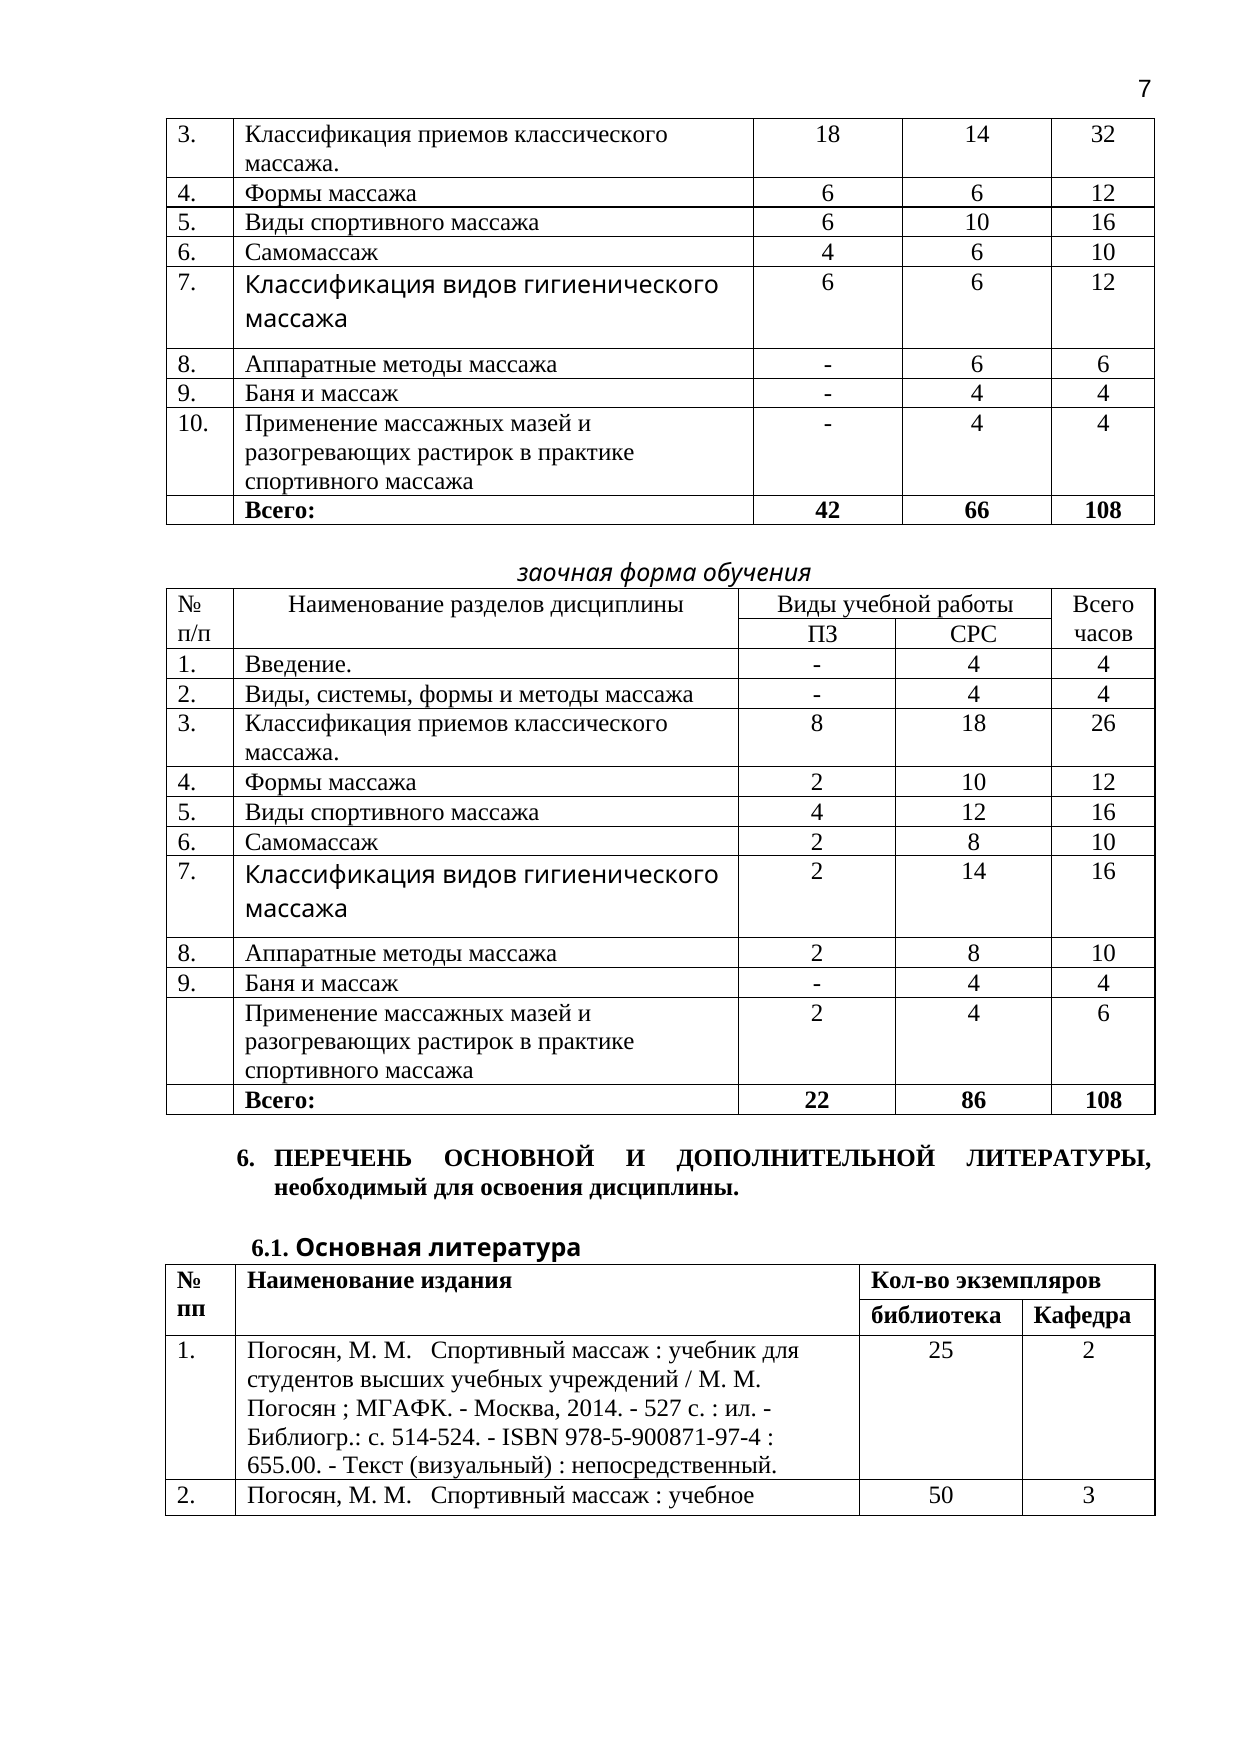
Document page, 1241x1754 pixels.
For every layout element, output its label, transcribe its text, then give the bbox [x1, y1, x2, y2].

table_cell 6 [1052, 349, 1154, 377]
table_cell Аппаратные методы массажа [234, 349, 753, 377]
table_cell [167, 998, 233, 1084]
table_cell 9. [167, 968, 233, 997]
table_cell библиотека [860, 1300, 1022, 1334]
table_header Наименование разделов дисциплины [234, 589, 738, 648]
table_cell 2 [739, 767, 895, 796]
table_cell 18 [896, 709, 1051, 766]
table_cell 4 [1052, 649, 1154, 678]
table_cell 1. [166, 1336, 235, 1479]
table_cell 4 [754, 237, 902, 266]
table_cell 16 [1052, 797, 1154, 826]
table_cell 10 [1052, 827, 1154, 855]
table_cell Всего: [234, 1085, 738, 1114]
table_header Наименование издания [236, 1265, 859, 1334]
table_cell Классификация приемов классического массажа. [234, 119, 753, 177]
table_cell 4 [739, 797, 895, 826]
table_cell Применение массажных мазей и разогревающих растирок в практике спортивного массажа [234, 998, 738, 1084]
table_cell 4 [896, 998, 1051, 1084]
table_cell Аппаратные методы массажа [234, 938, 738, 967]
table_cell Применение массажных мазей и разогревающих растирок в практике спортивного массажа [234, 408, 753, 494]
table_cell 108 [1052, 496, 1154, 524]
table_cell 22 [739, 1085, 895, 1114]
table_cell 16 [1052, 208, 1154, 236]
table_cell 3 [1023, 1480, 1154, 1515]
table_cell Кафедра [1023, 1300, 1154, 1334]
table_cell 6. [167, 827, 233, 855]
text заочная форма обучения [177, 554, 1152, 588]
table_cell 3. [167, 709, 233, 766]
table_cell 12 [1052, 267, 1154, 348]
table_cell 6 [903, 178, 1051, 206]
table_cell Классификация приемов классического массажа. [234, 709, 738, 766]
table_header Всего часов [1052, 589, 1154, 648]
table_header № пп [166, 1265, 235, 1334]
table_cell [236, 1480, 859, 1515]
table_cell 1. [167, 649, 233, 678]
table_cell Введение. [234, 649, 738, 678]
table_cell Самомассаж [234, 237, 753, 266]
table_header Кол-во экземпляров [860, 1265, 1154, 1299]
text 6.1. Основная литература [251, 1230, 1152, 1264]
table_cell Виды спортивного массажа [234, 797, 738, 826]
table_cell 12 [896, 797, 1051, 826]
table_cell Классификация видов гигиенического массажа [234, 267, 753, 348]
table_cell 108 [1052, 1085, 1154, 1114]
table_cell 14 [903, 119, 1051, 177]
table_cell Самомассаж [234, 827, 738, 855]
table_cell Формы массажа [234, 178, 753, 206]
table_cell 6 [903, 267, 1051, 348]
table_cell 8. [167, 349, 233, 377]
table_cell ПЗ [739, 619, 895, 648]
table_header № п/п [167, 589, 233, 648]
table_cell - [754, 349, 902, 377]
table_cell 10 [903, 208, 1051, 236]
table_cell 6 [903, 349, 1051, 377]
table_cell 6 [754, 178, 902, 206]
table_cell 4 [903, 379, 1051, 407]
table_cell 4 [1052, 408, 1154, 494]
table_cell 8 [896, 827, 1051, 855]
table_cell Виды спортивного массажа [234, 208, 753, 236]
table_cell 5. [167, 208, 233, 236]
table_cell 4 [903, 408, 1051, 494]
table_cell 12 [1052, 178, 1154, 206]
table_cell - [739, 649, 895, 678]
table_cell 4 [896, 679, 1051, 707]
table_cell 12 [1052, 767, 1154, 796]
table_cell 8 [896, 938, 1051, 967]
table_cell 18 [754, 119, 902, 177]
table_cell 26 [1052, 709, 1154, 766]
table_cell 66 [903, 496, 1051, 524]
table_cell 86 [896, 1085, 1051, 1114]
table_cell 2. [167, 679, 233, 707]
table_cell - [754, 408, 902, 494]
table_cell 4 [1052, 679, 1154, 707]
table_cell 7. [167, 856, 233, 937]
table_cell 10 [1052, 237, 1154, 266]
table_cell Классификация видов гигиенического массажа [234, 856, 738, 937]
table_cell 8. [167, 938, 233, 967]
table_cell - [754, 379, 902, 407]
table_cell 50 [860, 1480, 1022, 1515]
table_cell 2 [739, 938, 895, 967]
table_cell 4 [896, 649, 1051, 678]
table_cell 7. [167, 267, 233, 348]
table_cell Баня и массаж [234, 968, 738, 997]
list Перечень основной и дополнительной литературы, необходимый для освоения дисциплины. [236, 1143, 1152, 1201]
table_cell 6 [903, 237, 1051, 266]
table_cell 6 [754, 208, 902, 236]
table_cell 8 [739, 709, 895, 766]
table_cell 6. [167, 237, 233, 266]
table_cell 4 [896, 968, 1051, 997]
table_cell Всего: [234, 496, 753, 524]
table_cell 10 [1052, 938, 1154, 967]
table_cell Погосян, М. М. Спортивный массаж : учебник для студентов высших учебных учреждений / М. М. Погосян ; МГАФК. - Москва, 2014. - 527 с. : ил. - Библиогр.: с. 514-524. - ISBN 978-5-900871-97-4 : 655.00. - Текст (визуальный) : непосредственный. [236, 1336, 859, 1479]
table_cell 2 [1023, 1336, 1154, 1479]
table_cell 6 [754, 267, 902, 348]
table_cell 4. [167, 767, 233, 796]
table_cell 10 [896, 767, 1051, 796]
table_cell Формы массажа [234, 767, 738, 796]
table_cell 2 [739, 998, 895, 1084]
table_cell 2 [739, 827, 895, 855]
table_cell 4 [1052, 968, 1154, 997]
table_cell 32 [1052, 119, 1154, 177]
table_cell 25 [860, 1336, 1022, 1479]
table_cell 2 [739, 856, 895, 937]
table_cell 3. [167, 119, 233, 177]
table_cell 4. [167, 178, 233, 206]
table_cell 10. [167, 408, 233, 494]
table_cell Виды, системы, формы и методы массажа [234, 679, 738, 707]
table_cell - [739, 968, 895, 997]
table_header Виды учебной работы [739, 589, 1051, 618]
table_cell 16 [1052, 856, 1154, 937]
table_cell [167, 496, 233, 524]
table_cell 4 [1052, 379, 1154, 407]
table_cell 9. [167, 379, 233, 407]
table_cell СРС [896, 619, 1051, 648]
table_cell [167, 1085, 233, 1114]
table_cell 5. [167, 797, 233, 826]
table_cell - [739, 679, 895, 707]
table_cell Баня и массаж [234, 379, 753, 407]
table_cell 6 [1052, 998, 1154, 1084]
table_cell 14 [896, 856, 1051, 937]
table_cell 2. [166, 1480, 235, 1515]
table_cell 42 [754, 496, 902, 524]
